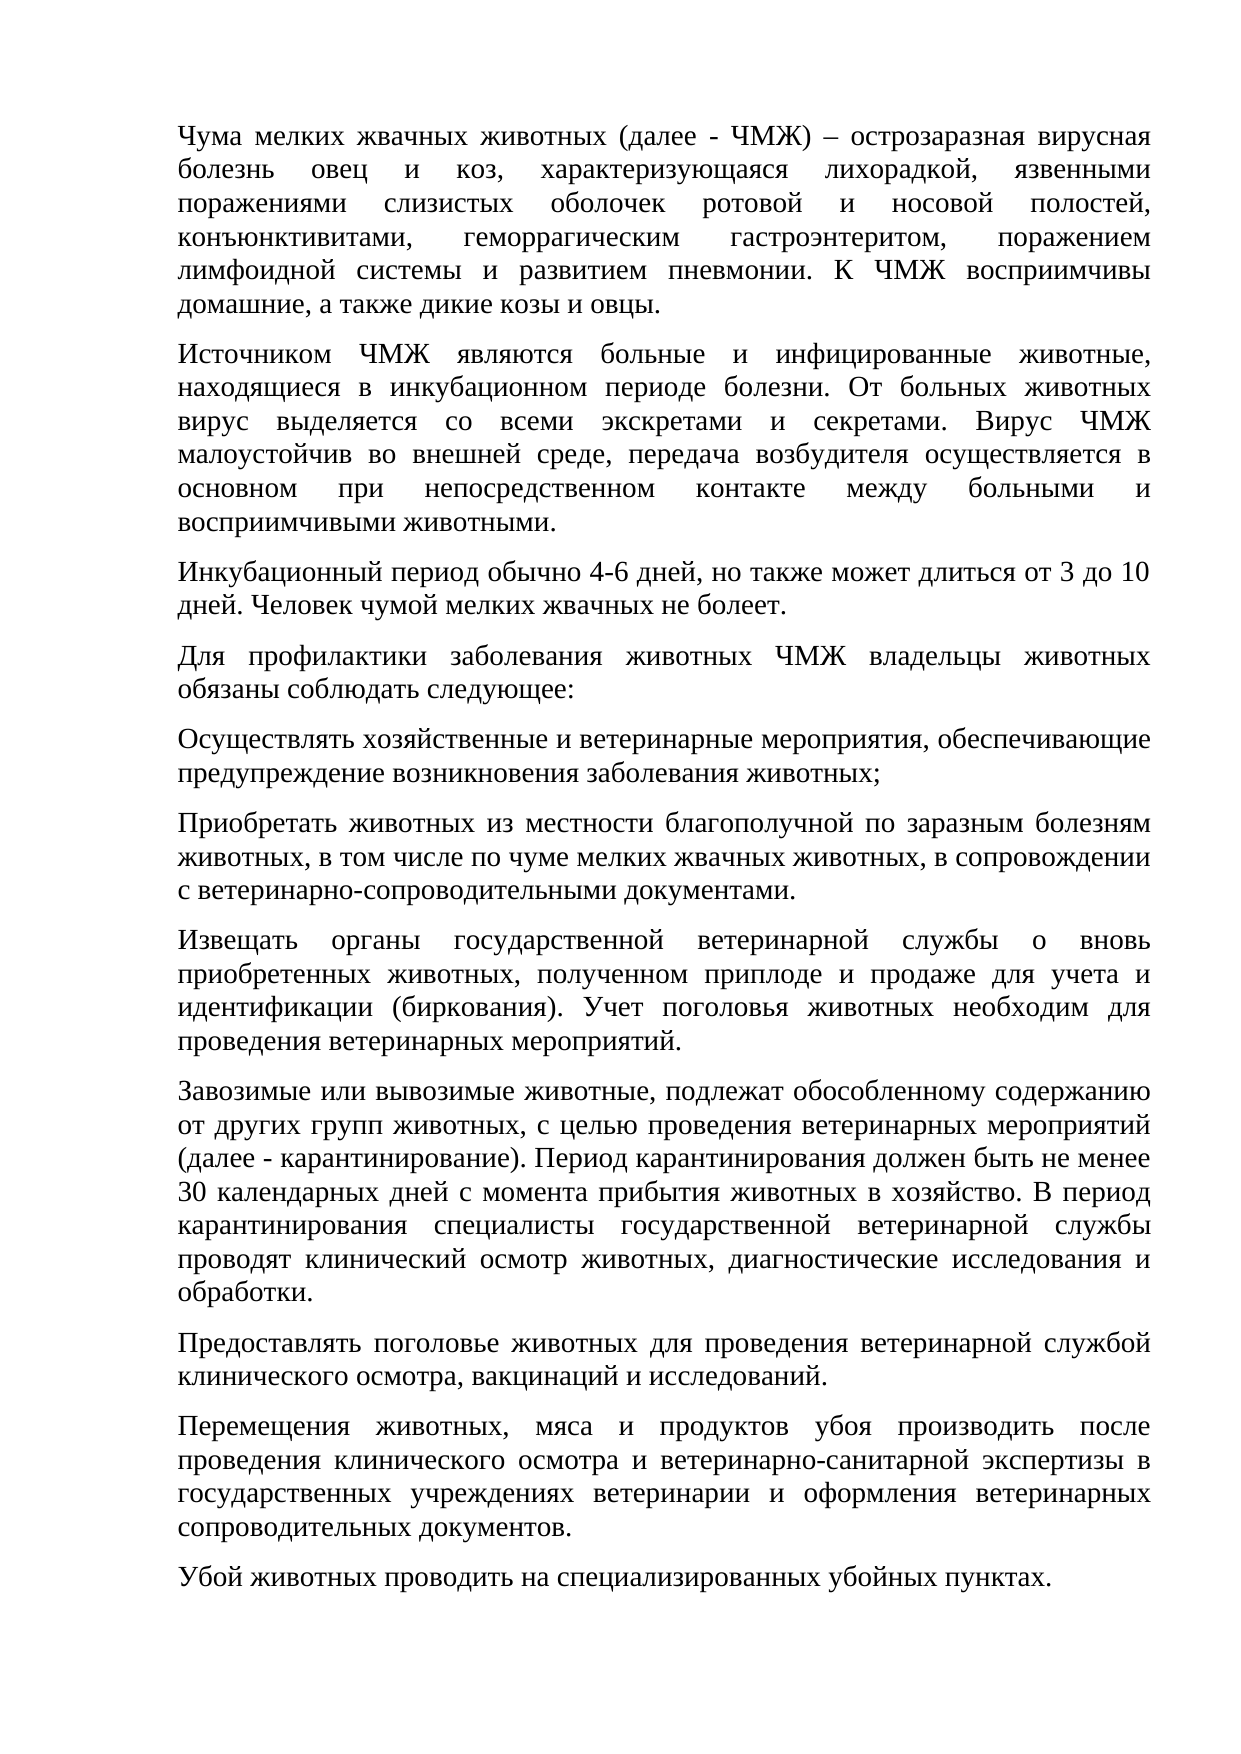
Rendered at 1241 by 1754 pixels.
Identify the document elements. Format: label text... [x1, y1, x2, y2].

text Извещать органы государственной ветеринарной службы о вновь приобретенных животных, полученном приплоде и продаже для учета и идентификации (биркования). Учет поголовья животных необходим для проведения ветеринарных мероприятий. [177, 922, 1152, 1057]
text Завозимые или вывозимые животные, подлежат обособленному содержанию от других групп животных, с целью проведения ветеринарных мероприятий (далее - карантинирование). Период карантинирования должен быть не менее 30 календарных дней с момента прибытия животных в хозяйство. В период карантинирования специалисты государственной ветеринарной службы проводят клинический осмотр животных, диагностические исследования и обработки. [177, 1073, 1152, 1308]
text Инкубационный период обычно 4-6 дней, но также может длиться от 3 до 10 дней. Человек чумой мелких жвачных не болеет. [177, 554, 1152, 621]
text Чума мелких жвачных животных (далее - ЧМЖ) – острозаразная вирусная болезнь овец и коз, характеризующаяся лихорадкой, язвенными поражениями слизистых оболочек ротовой и носовой полостей, конъюнктивитами, геморрагическим гастроэнтеритом, поражением лимфоидной системы и развитием пневмонии. К ЧМЖ восприимчивы домашние, а также дикие козы и овцы. [177, 118, 1152, 319]
text Осуществлять хозяйственные и ветеринарные мероприятия, обеспечивающие предупреждение возникновения заболевания животных; [177, 721, 1152, 788]
text Убой животных проводить на специализированных убойных пунктах. [177, 1559, 1152, 1593]
text Предоставлять поголовье животных для проведения ветеринарной службой клинического осмотра, вакцинаций и исследований. [177, 1325, 1152, 1392]
text Источником ЧМЖ являются больные и инфицированные животные, находящиеся в инкубационном периоде болезни. От больных животных вирус выделяется со всеми экскретами и секретами. Вирус ЧМЖ малоустойчив во внешней среде, передача возбудителя осуществляется в основном при непосредственном контакте между больными и восприимчивыми животными. [177, 336, 1152, 537]
text Приобретать животных из местности благополучной по заразным болезням животных, в том числе по чуме мелких жвачных животных, в сопровождении с ветеринарно-сопроводительными документами. [177, 805, 1152, 906]
text Перемещения животных, мяса и продуктов убоя производить после проведения клинического осмотра и ветеринарно-санитарной экспертизы в государственных учреждениях ветеринарии и оформления ветеринарных сопроводительных документов. [177, 1408, 1152, 1543]
text Для профилактики заболевания животных ЧМЖ владельцы животных обязаны соблюдать следующее: [177, 638, 1152, 705]
